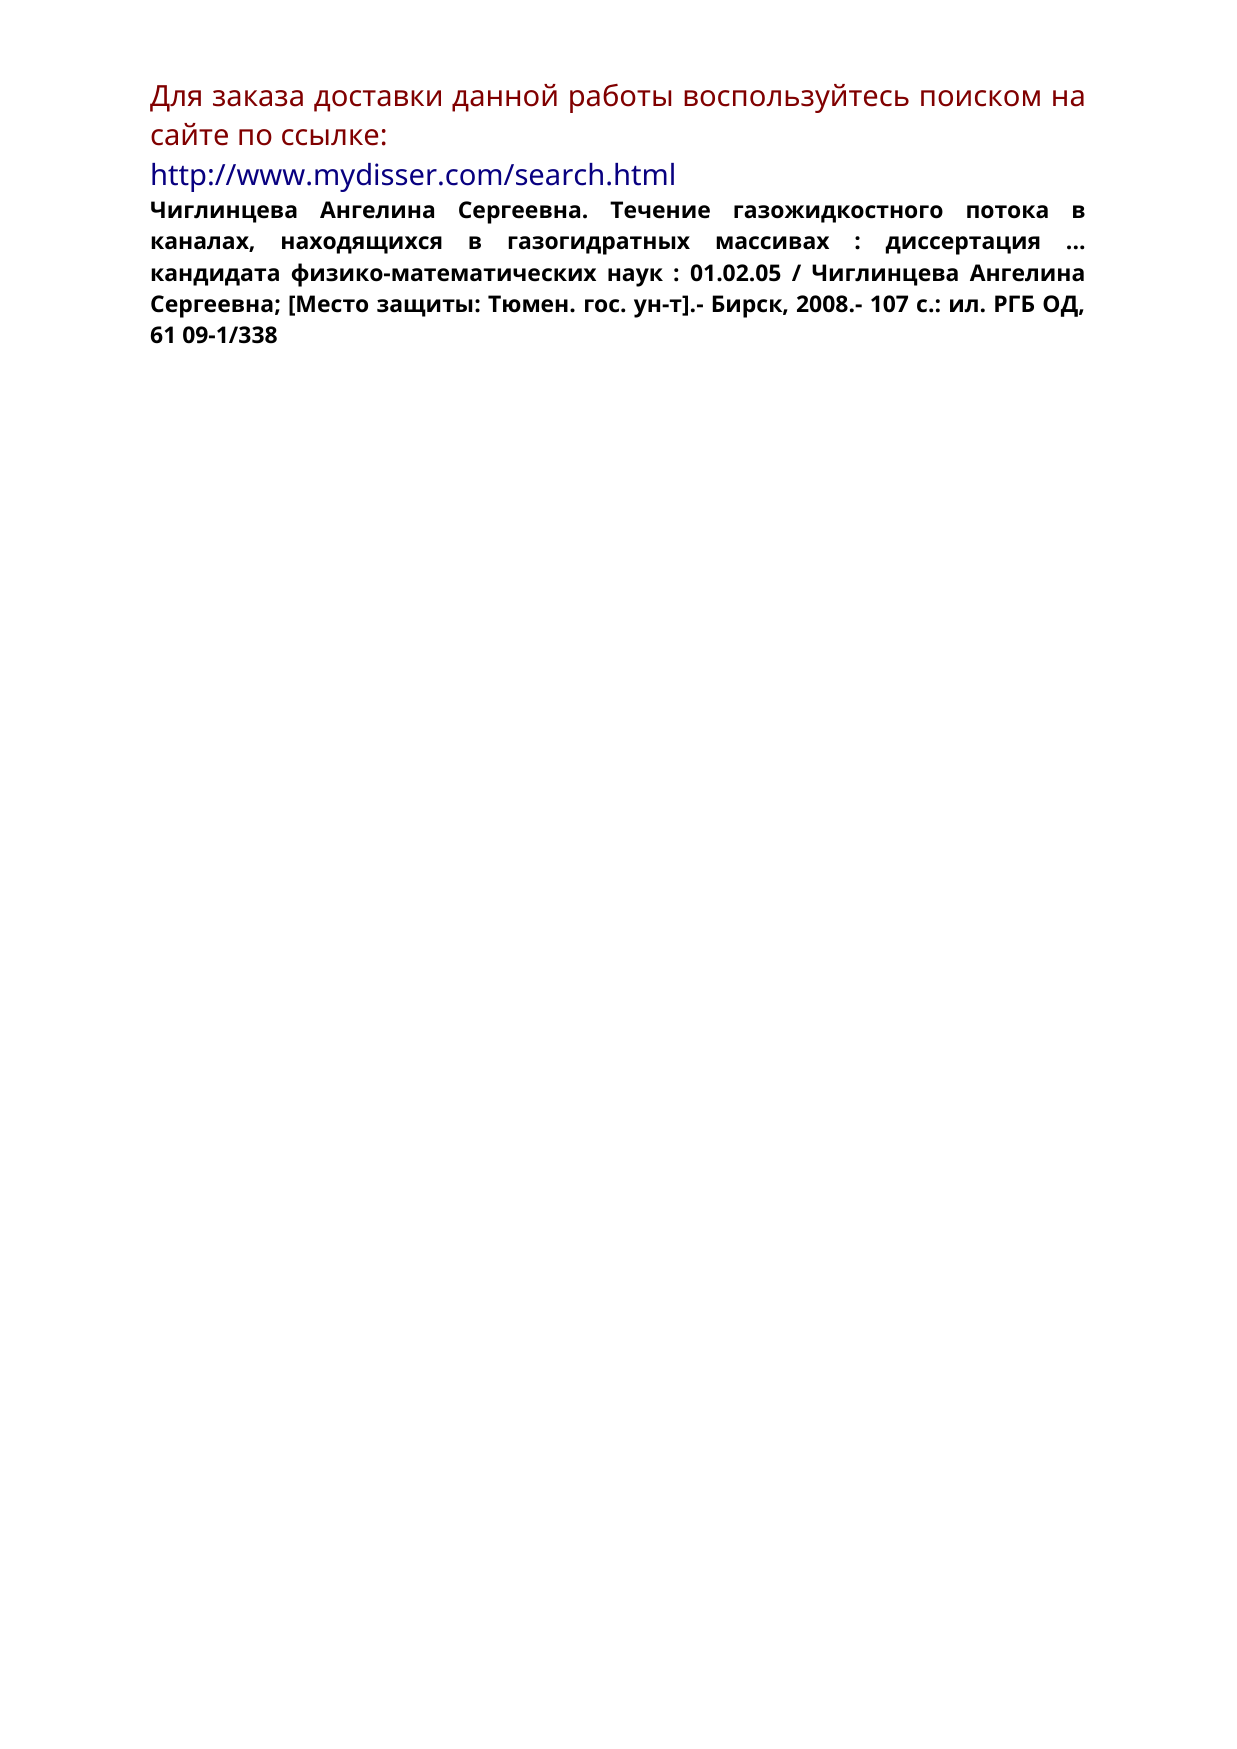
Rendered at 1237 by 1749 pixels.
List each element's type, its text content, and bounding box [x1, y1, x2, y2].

text Чиглинцева Ангелина Сергеевна. Течение газожидкостного потока в каналах, находящихся в газогидратных массивах : диссертация ... кандидата физико-математических наук : 01.02.05 / Чиглинцева Ангелина Сергеевна; [Место защиты: Тюмен. гос. ун-т].- Бирск, 2008.- 107 с.: ил. РГБ ОД, 61 09-1/338 [150, 194, 1086, 350]
